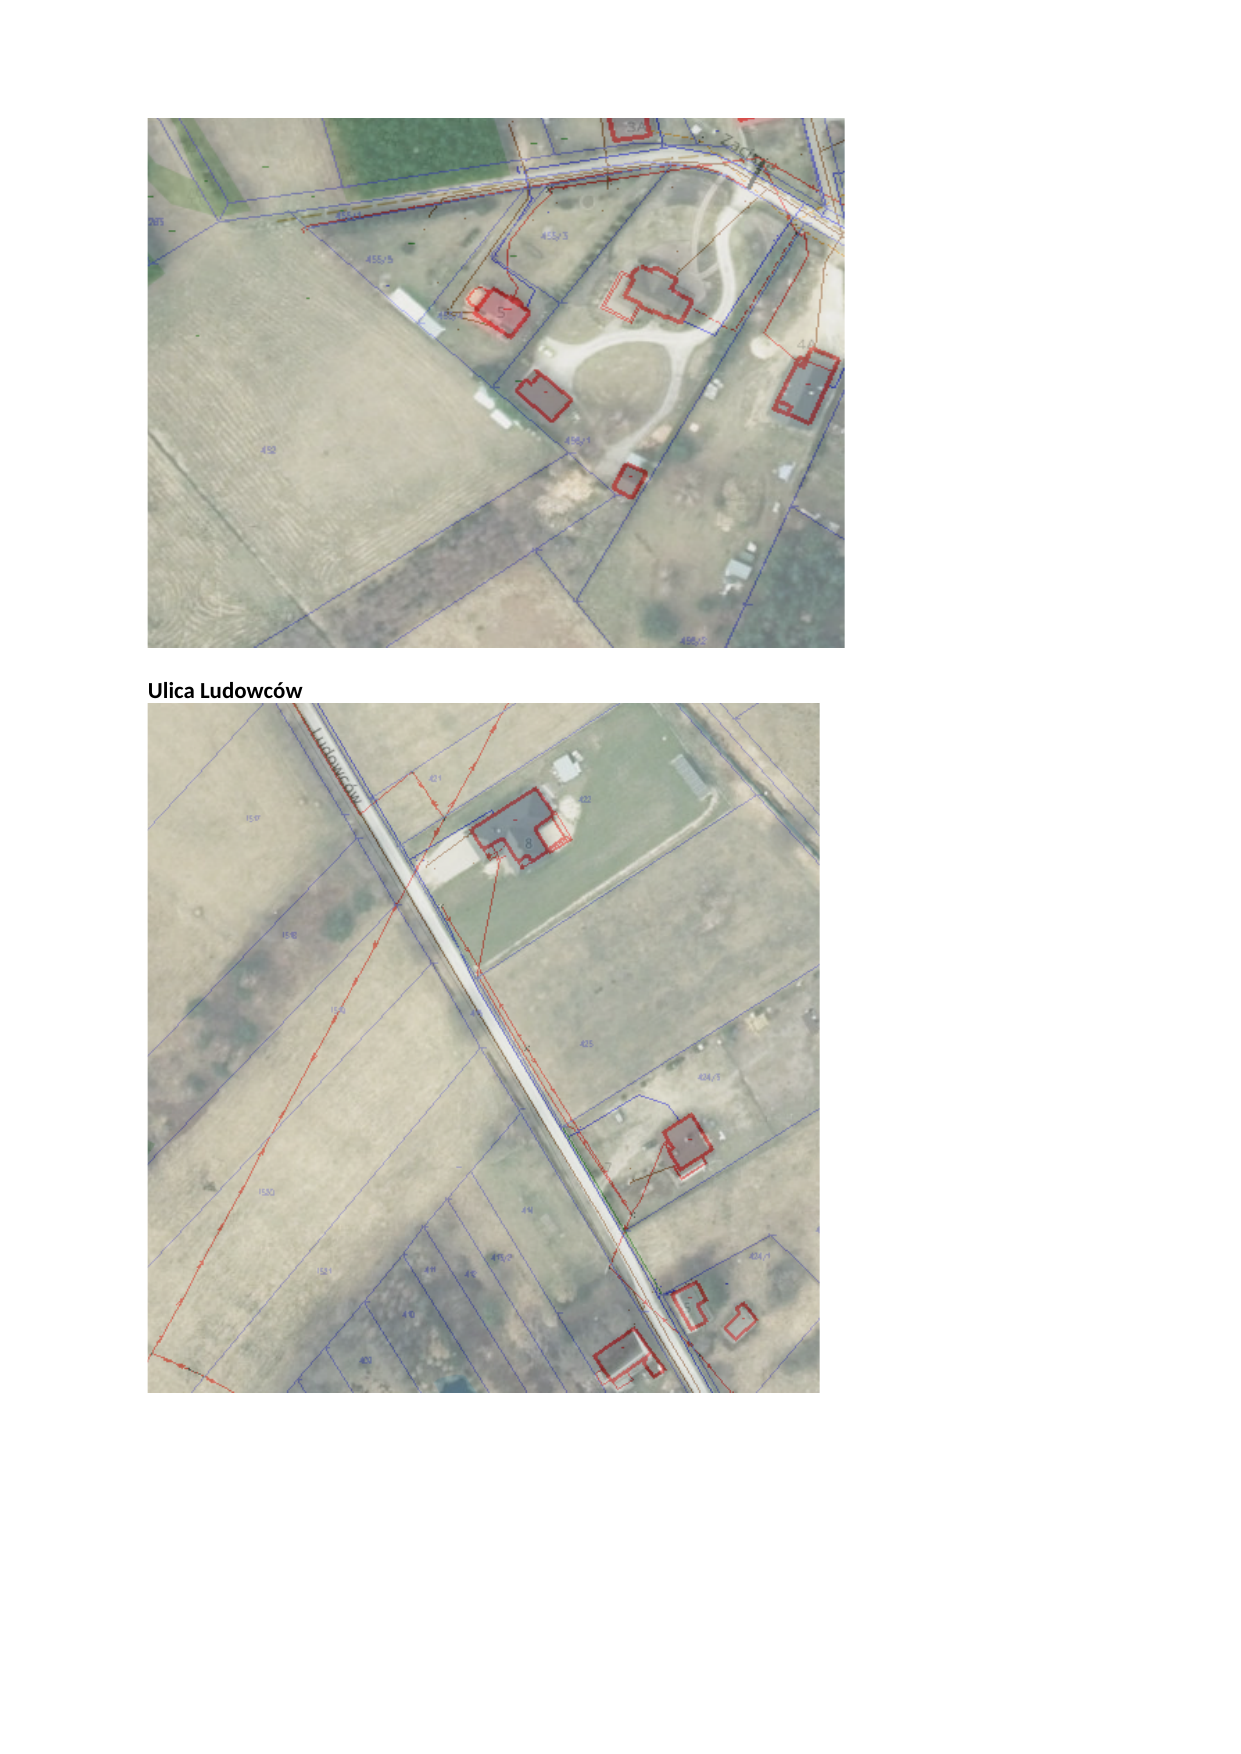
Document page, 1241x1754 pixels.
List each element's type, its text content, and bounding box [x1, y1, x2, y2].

picture [147, 118, 845, 648]
picture [147, 703, 820, 1393]
text Ulica Ludowców [148, 676, 1092, 704]
